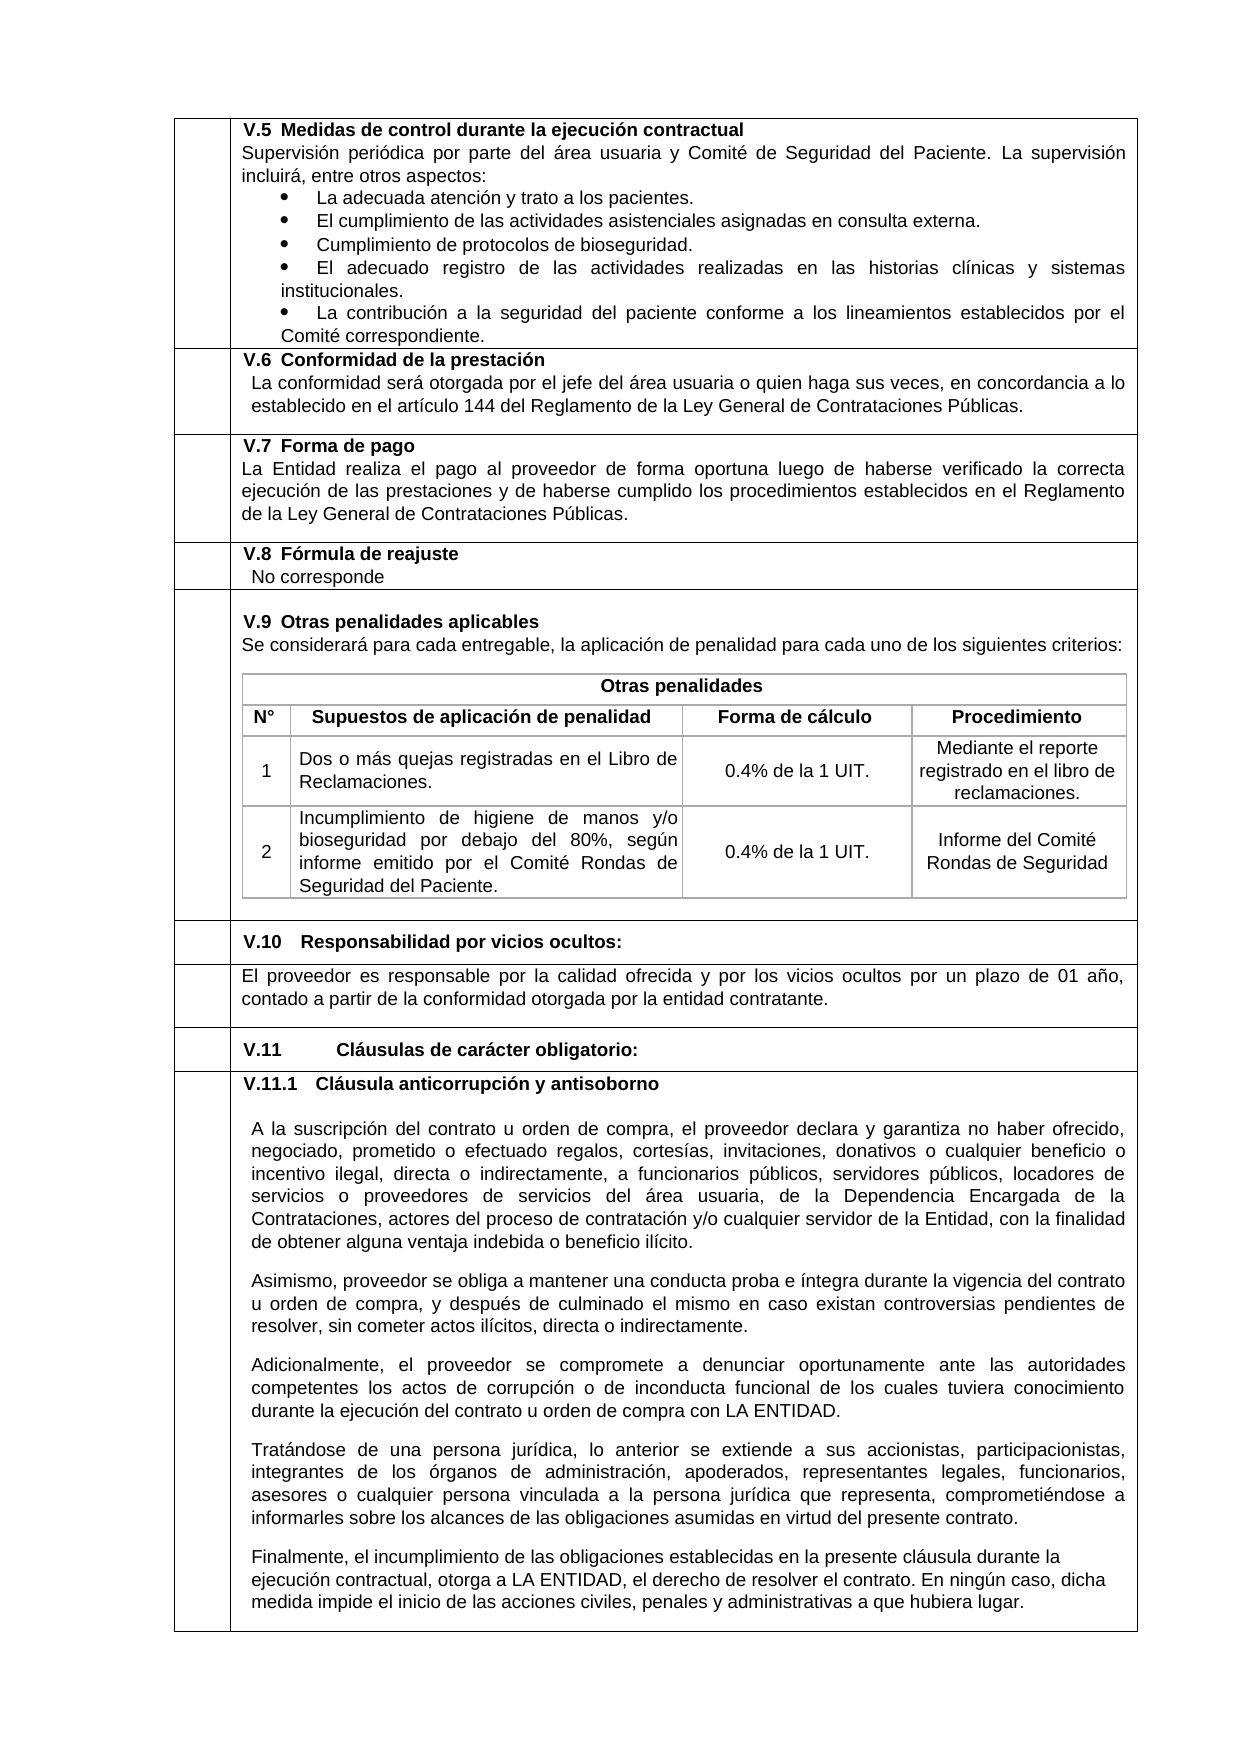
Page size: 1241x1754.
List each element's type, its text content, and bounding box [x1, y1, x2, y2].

table_cell Forma de pago La Entidad realiza el pago al proveedor de forma oportuna luego de haberse verificado la correcta ejecución de las prestaciones y de haberse cumplido los procedimientos establecidos en el Reglamento de la Ley General de Contrataciones Públicas. [231, 435, 1137, 542]
table_cell Cláusulas de carácter obligatorio: [231, 1028, 1137, 1071]
table_cell [175, 1028, 230, 1071]
table_cell [175, 349, 230, 434]
table_cell [175, 590, 230, 920]
table_cell Responsabilidad por vicios ocultos: [231, 921, 1137, 964]
table_cell Conformidad de la prestación La conformidad será otorgada por el jefe del área usuaria o quien haga sus veces, en concordancia a lo establecido en el artículo 144 del Reglamento de la Ley General de Contrataciones Públicas. [231, 349, 1137, 434]
table_cell Medidas de control durante la ejecución contractual Supervisión periódica por parte del área usuaria y Comité de Seguridad del Paciente. La supervisión incluirá, entre otros aspectos: La adecuada atención y trato a los pacientes. El cumplimiento de las actividades asistenciales asignadas en consulta externa. Cumplimiento de protocolos de bioseguridad. El adecuado registro de las actividades realizadas en las historias clínicas y sistemas institucionales. La contribución a la seguridad del paciente conforme a los lineamientos establecidos por el Comité correspondiente. [231, 119, 1137, 348]
table_cell [175, 1072, 230, 1631]
table_cell Cláusula anticorrupción y antisoborno A la suscripción del contrato u orden de compra, el proveedor declara y garantiza no haber ofrecido, negociado, prometido o efectuado regalos, cortesías, invitaciones, donativos o cualquier beneficio o incentivo ilegal, directa o indirectamente, a funcionarios públicos, servidores públicos, locadores de servicios o proveedores de servicios del área usuaria, de la Dependencia Encargada de la Contrataciones, actores del proceso de contratación y/o cualquier servidor de la Entidad, con la finalidad de obtener alguna ventaja indebida o beneficio ilícito. Asimismo, proveedor se obliga a mantener una conducta proba e íntegra durante la vigencia del contrato u orden de compra, y después de culminado el mismo en caso existan controversias pendientes de resolver, sin cometer actos ilícitos, directa o indirectamente. Adicionalmente, el proveedor se compromete a denunciar oportunamente ante las autoridades competentes los actos de corrupción o de inconducta funcional de los cuales tuviera conocimiento durante la ejecución del contrato u orden de compra con LA ENTIDAD. Tratándose de una persona jurídica, lo anterior se extiende a sus accionistas, participacionistas, integrantes de los órganos de administración, apoderados, representantes legales, funcionarios, asesores o cualquier persona vinculada a la persona jurídica que representa, comprometiéndose a informarles sobre los alcances de las obligaciones asumidas en virtud del presente contrato. Finalmente, el incumplimiento de las obligaciones establecidas en la presente cláusula durante la ejecución contractual, otorga a LA ENTIDAD, el derecho de resolver el contrato. En ningún caso, dicha medida impide el inicio de las acciones civiles, penales y administrativas a que hubiera lugar. [231, 1072, 1137, 1631]
table_cell [175, 921, 230, 964]
table_cell [175, 435, 230, 542]
table_cell [175, 119, 230, 348]
table_cell Fórmula de reajuste No corresponde [231, 543, 1137, 589]
table_cell El proveedor es responsable por la calidad ofrecida y por los vicios ocultos por un plazo de 01 año, contado a partir de la conformidad otorgada por la entidad contratante. [231, 965, 1137, 1027]
table_cell [175, 965, 230, 1027]
table_cell Otras penalidades aplicables Se considerará para cada entregable, la aplicación de penalidad para cada uno de los siguientes criterios: [231, 590, 1137, 920]
table_cell [175, 543, 230, 589]
